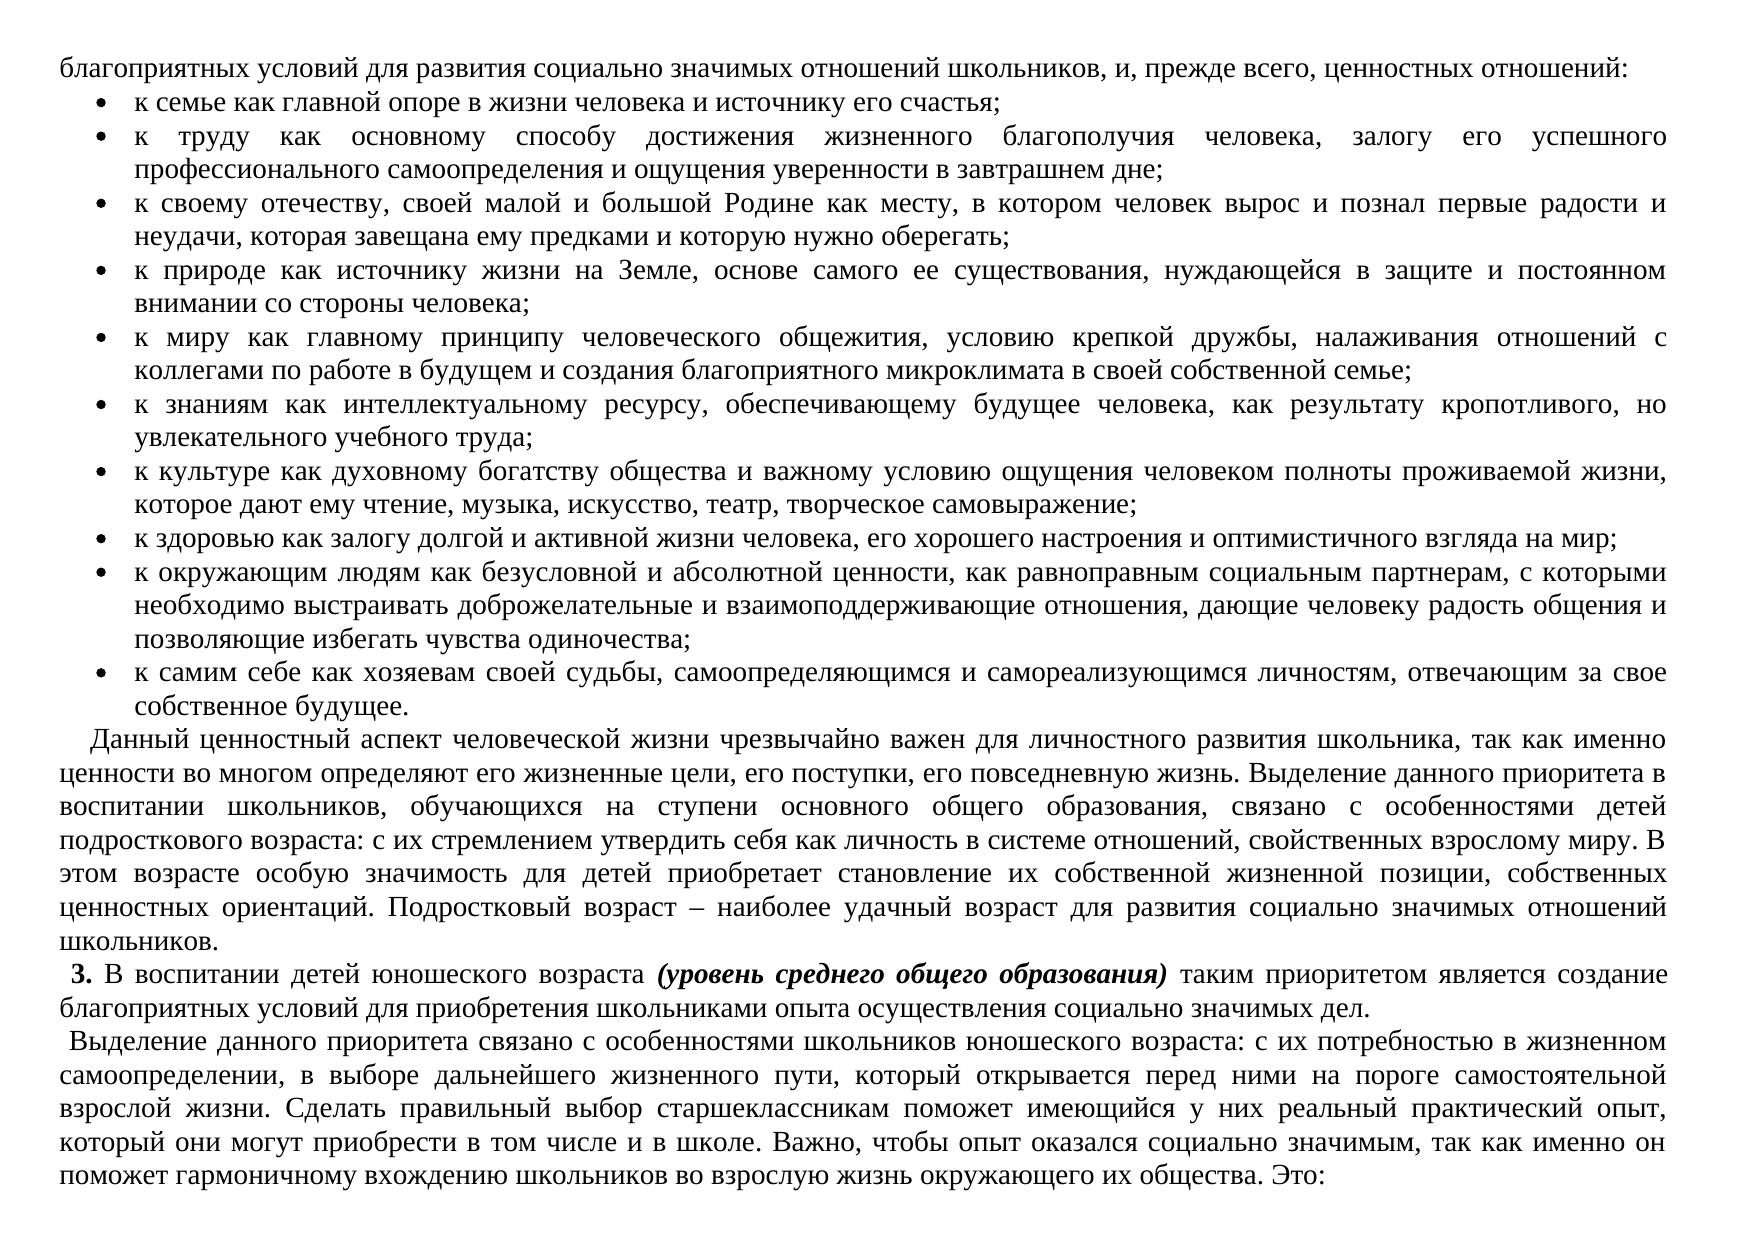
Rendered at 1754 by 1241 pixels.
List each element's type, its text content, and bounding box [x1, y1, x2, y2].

list к труду как основному способу достижения жизненного благополучия человека, залогу его успешного профессионального самоопределения и ощущения уверенности в завтрашнем дне; [97, 118, 1668, 185]
list к окружающим людям как безусловной и абсолютной ценности, как равноправным социальным партнерам, с которыми необходимо выстраивать доброжелательные и взаимоподдерживающие отношения, дающие человеку радость общения и позволяющие избегать чувства одиночества; [97, 554, 1668, 654]
text Данный ценностный аспект человеческой жизни чрезвычайно важен для личностного развития школьника, так как именно ценности во многом определяют его жизненные цели, его поступки, его повседневную жизнь. Выделение данного приоритета в воспитании школьников, обучающихся на ступени основного общего образования, связано с особенностями детей подросткового возраста: с их стремлением утвердить себя как личность в системе отношений, свойственных взрослому миру. В этом возрасте особую значимость для детей приобретает становление их собственной жизненной позиции, собственных ценностных ориентаций. Подростковый возраст – наиболее удачный возраст для развития социально значимых отношений школьников. [59, 721, 1668, 956]
list к миру как главному принципу человеческого общежития, условию крепкой дружбы, налаживания отношений с коллегами по работе в будущем и создания благоприятного микроклимата в своей собственной семье; [97, 319, 1668, 386]
list к культуре как духовному богатству общества и важному условию ощущения человеком полноты проживаемой жизни, которое дают ему чтение, музыка, искусство, театр, творческое самовыражение; [97, 453, 1668, 520]
list к знаниям как интеллектуальному ресурсу, обеспечивающему будущее человека, как результату кропотливого, но увлекательного учебного труда; [97, 386, 1668, 453]
list к самим себе как хозяевам своей судьбы, самоопределяющимся и самореализующимся личностям, отвечающим за свое собственное будущее. [97, 654, 1668, 721]
text 3. В воспитании детей юношеского возраста (уровень среднего общего образования) таким приоритетом является создание благоприятных условий для приобретения школьниками опыта осуществления социально значимых дел. [59, 956, 1668, 1023]
list к здоровью как залогу долгой и активной жизни человека, его хорошего настроения и оптимистичного взгляда на мир; [97, 520, 1668, 554]
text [59, 51, 1668, 84]
list к природе как источнику жизни на Земле, основе самого ее существования, нуждающейся в защите и постоянном внимании со стороны человека; [97, 252, 1668, 319]
text Выделение данного приоритета связано с особенностями школьников юношеского возраста: с их потребностью в жизненном самоопределении, в выборе дальнейшего жизненного пути, который открывается перед ними на пороге самостоятельной взрослой жизни. Сделать правильный выбор старшеклассникам поможет имеющийся у них реальный практический опыт, который они могут приобрести в том числе и в школе. Важно, чтобы опыт оказался социально значимым, так как именно он поможет гармоничному вхождению школьников во взрослую жизнь окружающего их общества. Это: [59, 1023, 1668, 1191]
list к своему отечеству, своей малой и большой Родине как месту, в котором человек вырос и познал первые радости и неудачи, которая завещана ему предками и которую нужно оберегать; [97, 185, 1668, 252]
list к семье как главной опоре в жизни человека и источнику его счастья; [97, 84, 1668, 118]
